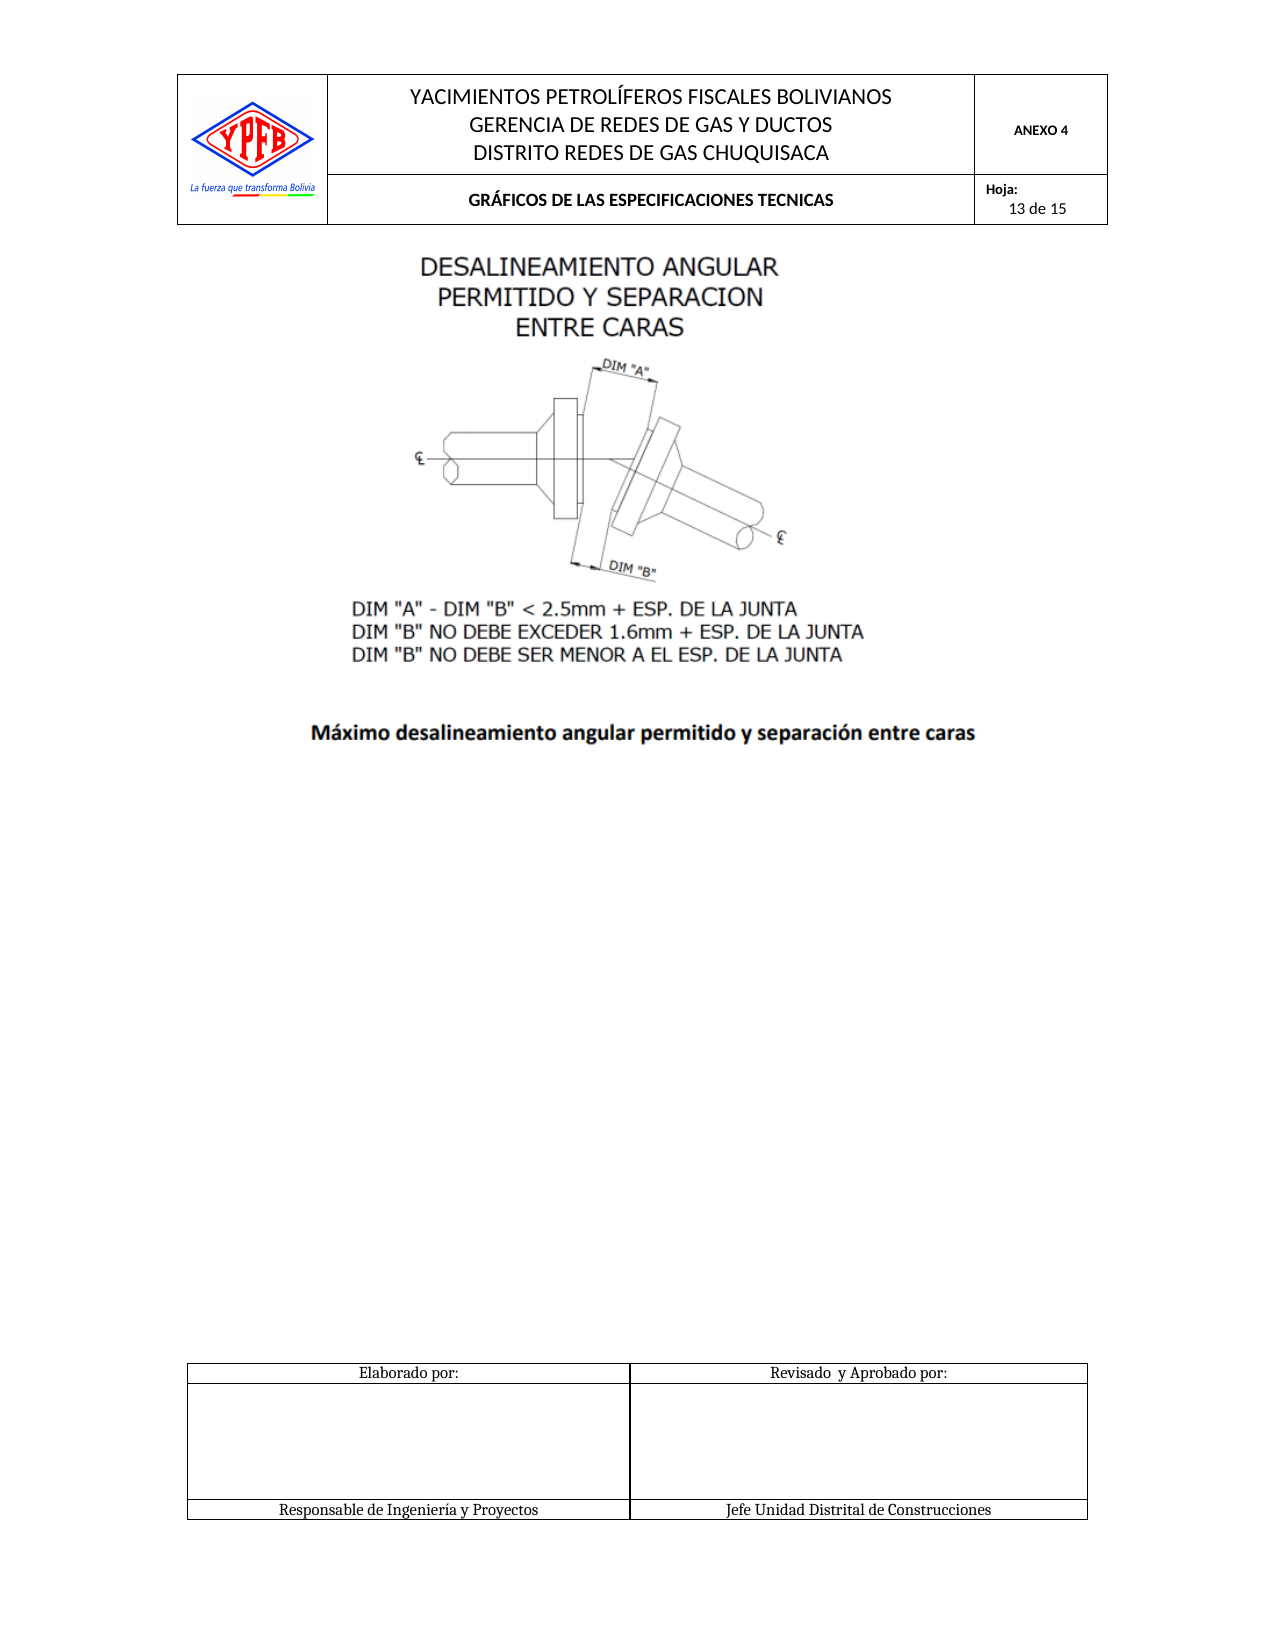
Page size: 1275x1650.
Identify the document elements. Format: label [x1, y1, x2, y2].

picture [188, 97, 316, 202]
picture [289, 253, 987, 754]
